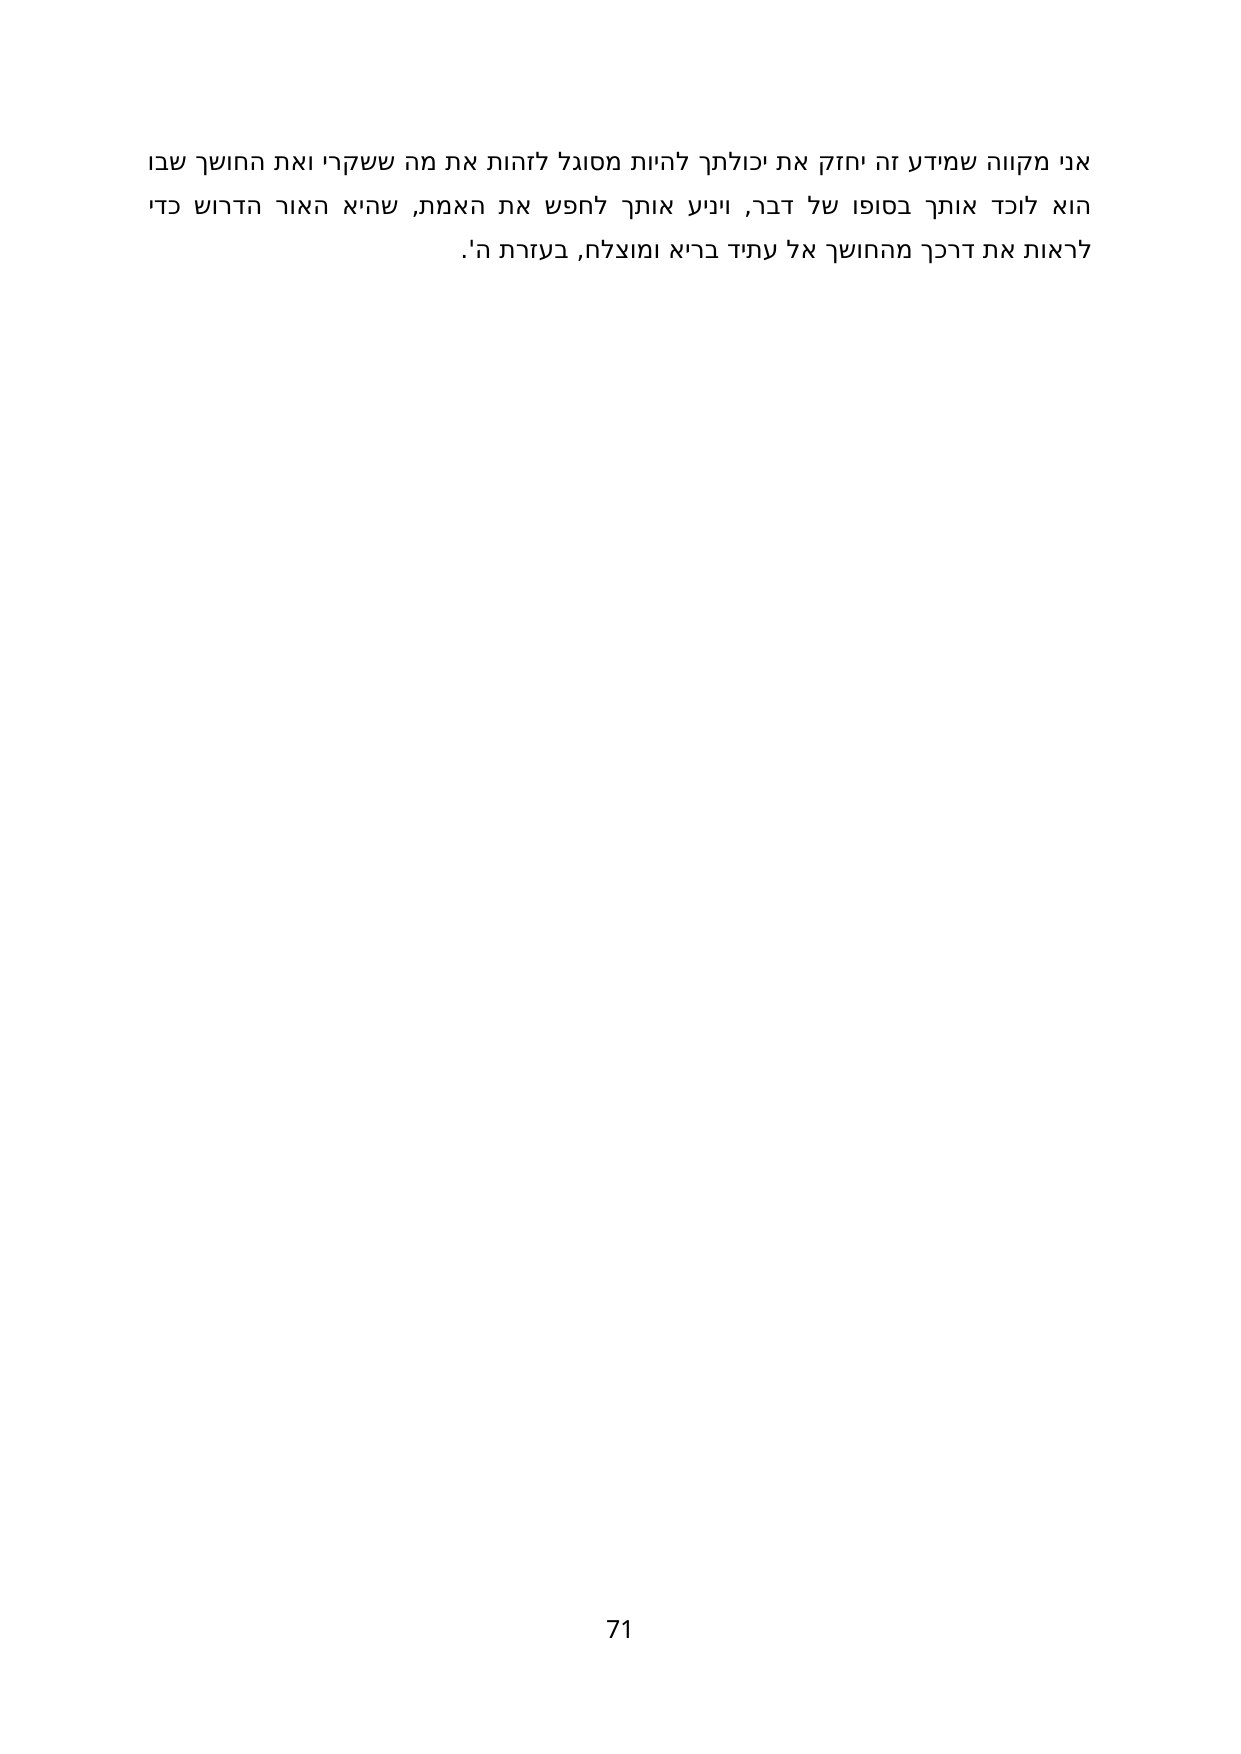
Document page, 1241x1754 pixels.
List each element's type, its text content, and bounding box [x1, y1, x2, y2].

text אני מקווה שמידע זה יחזק את יכולתך להיות מסוגל לזהות את מה ששקרי ואת החושך שבו הוא לוכד אותך בסופו של דבר, ויניע אותך לחפש את האמת, שהיא האור הדרוש כדי לראות את דרכך מהחושך אל עתיד בריא ומוצלח, בעזרת ה'. [148, 148, 1093, 264]
